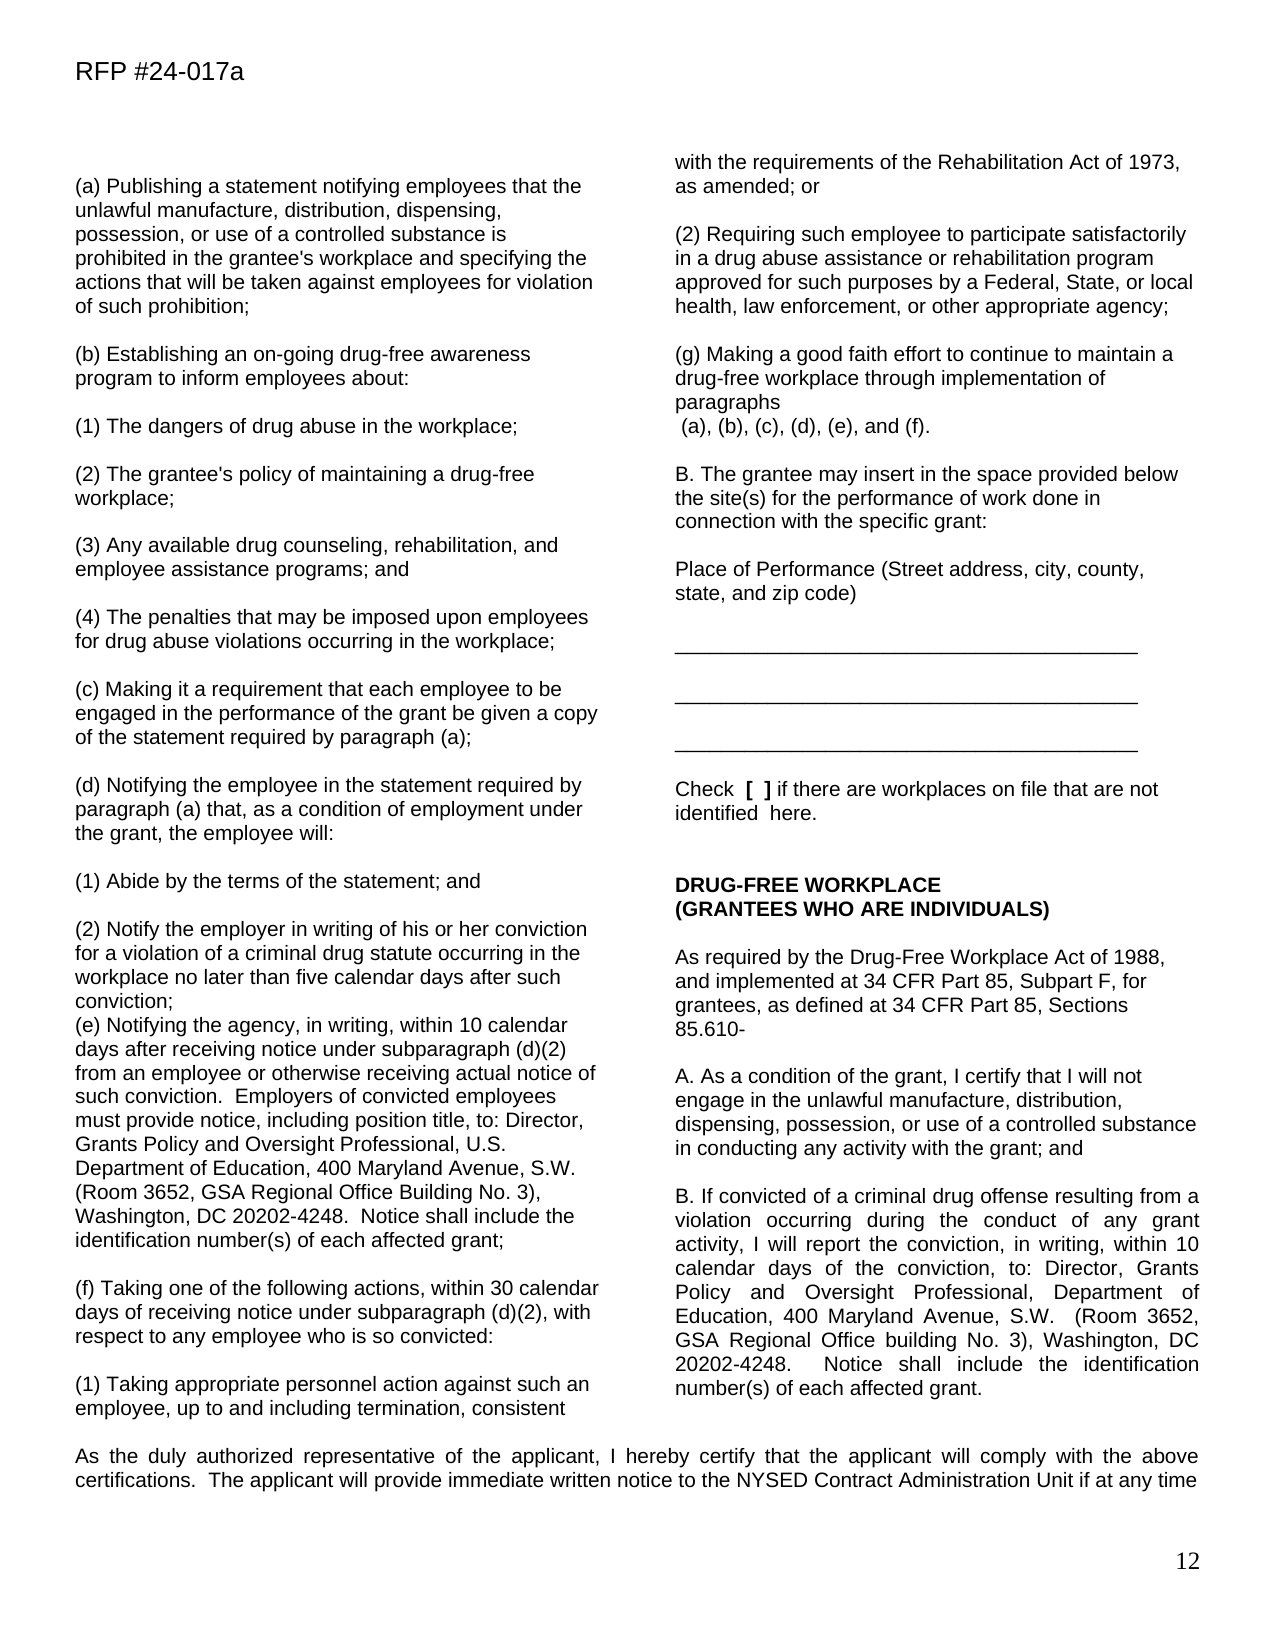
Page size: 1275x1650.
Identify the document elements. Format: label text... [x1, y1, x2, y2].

text (GRANTEES WHO ARE INDIVIDUALS) [675, 897, 1200, 921]
text B. The grantee may insert in the space provided below the site(s) for the performance of work done in connection with the specific grant: [675, 461, 1200, 533]
text (c) Making it a requirement that each employee to be engaged in the performance of the grant be given a copy of the statement required by paragraph (a); [75, 677, 600, 749]
text ________________________________________ [675, 729, 1200, 753]
text (b) Establishing an on-going drug-free awareness program to inform employees about: [75, 342, 600, 389]
text (a), (b), (c), (d), (e), and (f). [675, 413, 1200, 437]
text Check [ ] if there are workplaces on file that are not identified here. [675, 777, 1200, 825]
text (f) Taking one of the following actions, within 30 calendar days of receiving notice under subparagraph (d)(2), with respect to any employee who is so convicted: [75, 1276, 600, 1348]
text (a) Publishing a statement notifying employees that the unlawful manufacture, distribution, dispensing, possession, or use of a controlled substance is prohibited in the grantee's workplace and specifying the actions that will be taken against employees for violation of such prohibition; [75, 174, 600, 318]
text (2) The grantee's policy of maintaining a drug-free workplace; [75, 461, 600, 509]
text (d) Notifying the employee in the statement required by paragraph (a) that, as a condition of employment under the grant, the employee will: [75, 773, 600, 845]
text (1) Taking appropriate personnel action against such an employee, up to and including termination, consistent with the requirements of the Rehabilitation Act of 1973, as amended; or [75, 1372, 600, 1420]
text (2) Requiring such employee to participate satisfactorily in a drug abuse assistance or rehabilitation program approved for such purposes by a Federal, State, or local health, law enforcement, or other appropriate agency; [675, 222, 1200, 318]
text B. If convicted of a criminal drug offense resulting from a violation occurring during the conduct of any grant activity, I will report the conviction, in writing, within 10 calendar days of the conviction, to: Director, Grants Policy and Oversight Professional, Department of Education, 400 Maryland Avenue, S.W. (Room 3652, GSA Regional Office building No. 3), Washington, DC 20202-4248. Notice shall include the identification number(s) of each affected grant. [675, 1184, 1200, 1400]
text (3) Any available drug counseling, rehabilitation, and employee assistance programs; and [75, 533, 600, 581]
text Place of Performance (Street address, city, county, state, and zip code) [675, 557, 1200, 605]
text (1) The dangers of drug abuse in the workplace; [75, 413, 600, 437]
text ________________________________________ [675, 681, 1200, 705]
text (g) Making a good faith effort to continue to maintain a [675, 342, 1200, 366]
text (4) The penalties that may be imposed upon employees for drug abuse violations occurring in the workplace; [75, 605, 600, 653]
text As required by the Drug-Free Workplace Act of 1988, and implemented at 34 CFR Part 85, Subpart F, for grantees, as defined at 34 CFR Part 85, Sections 85.610- [675, 944, 1200, 1040]
text drug-free workplace through implementation of paragraphs [675, 366, 1200, 413]
text (1) Abide by the terms of the statement; and [75, 869, 600, 893]
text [75, 1444, 1200, 1492]
text (1) Taking appropriate personnel action against such an employee, up to and including termination, consistent with the requirements of the Rehabilitation Act of 1973, as amended; or [675, 150, 1200, 198]
text A. As a condition of the grant, I certify that I will not engage in the unlawful manufacture, distribution, dispensing, possession, or use of a controlled substance in conducting any activity with the grant; and [675, 1064, 1200, 1160]
text ________________________________________ [675, 631, 1200, 655]
text (e) Notifying the agency, in writing, within 10 calendar days after receiving notice under subparagraph (d)(2) from an employee or otherwise receiving actual notice of such conviction. Employers of convicted employees must provide notice, including position title, to: Director, Grants Policy and Oversight Professional, U.S. Department of Education, 400 Maryland Avenue, S.W. (Room 3652, GSA Regional Office Building No. 3), Washington, DC 20202-4248. Notice shall include the identification number(s) of each affected grant; [75, 1012, 600, 1252]
text (2) Notify the employer in writing of his or her conviction for a violation of a criminal drug statute occurring in the workplace no later than five calendar days after such conviction; [75, 917, 600, 1012]
text DRUG-FREE WORKPLACE [675, 873, 1200, 897]
